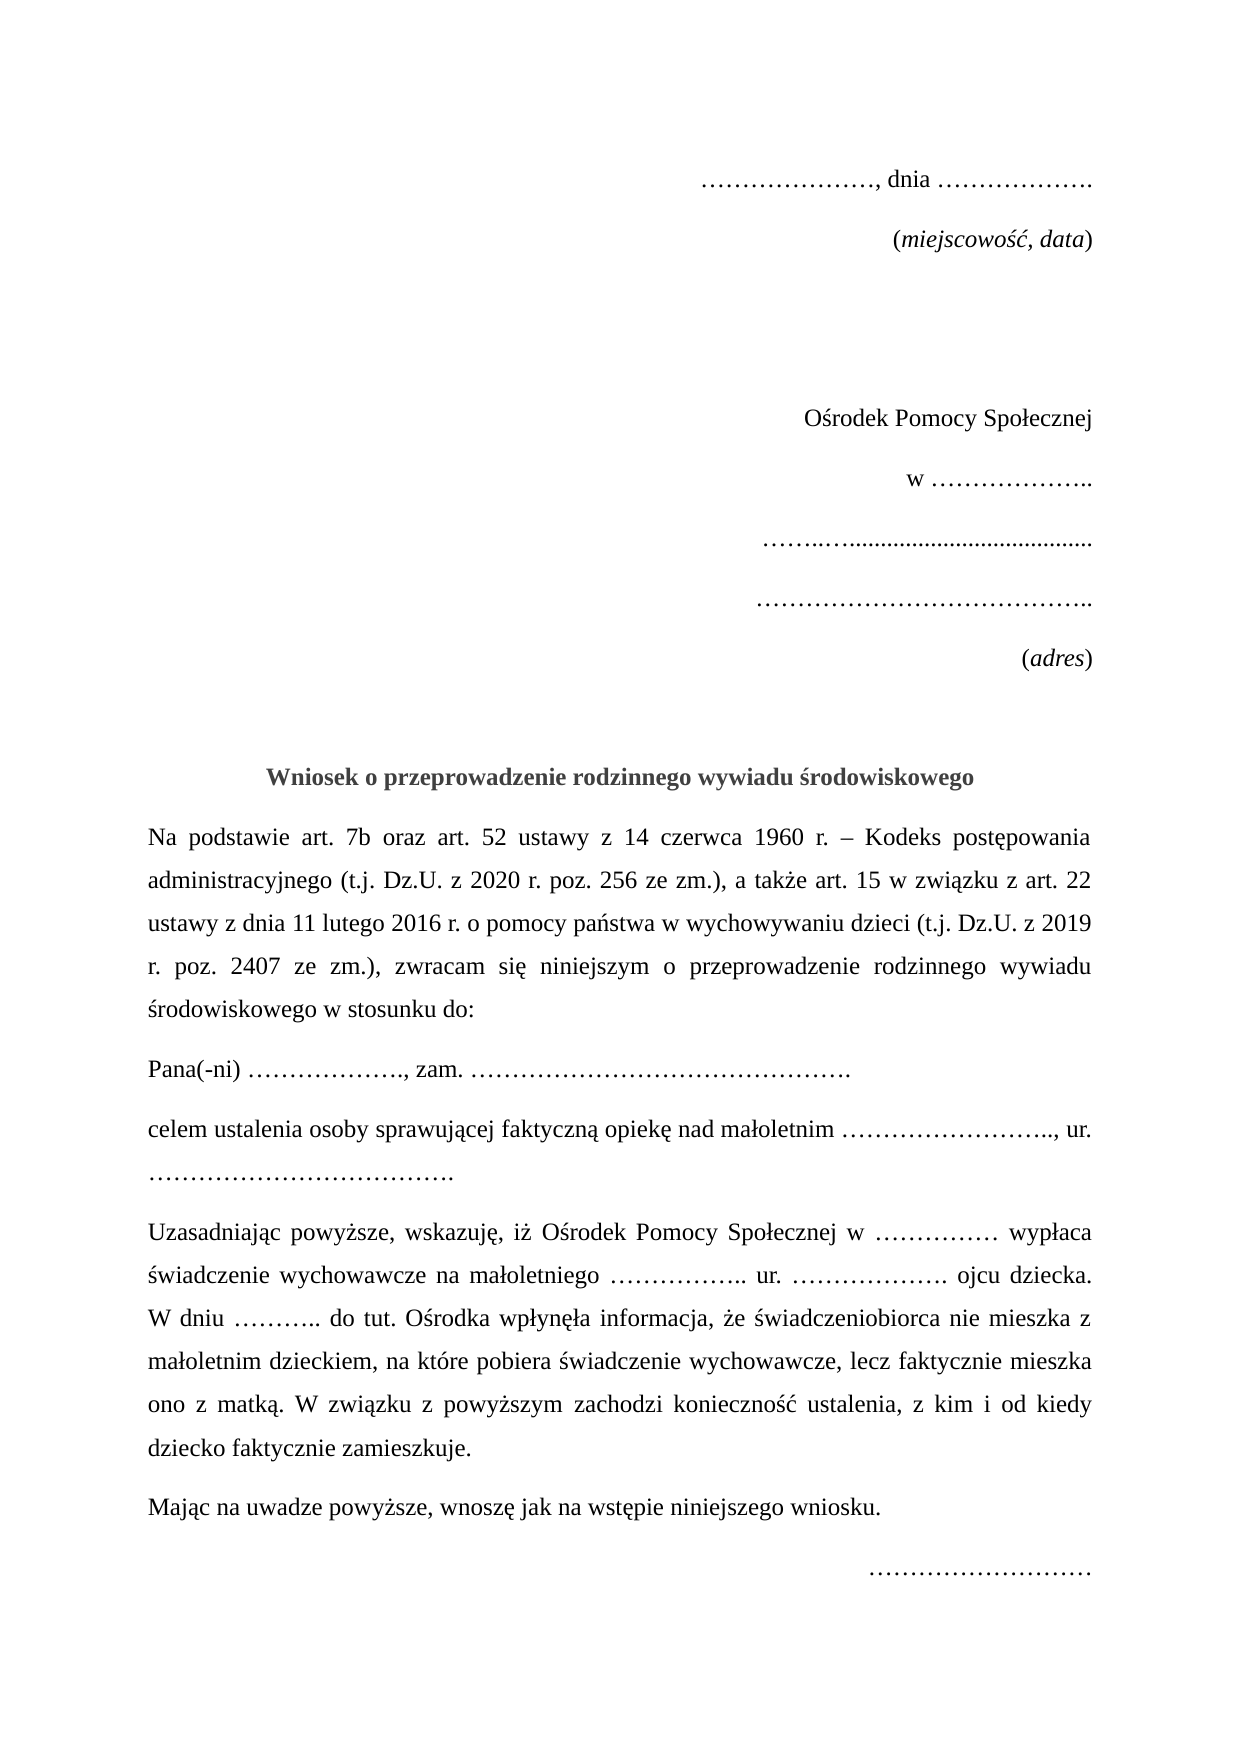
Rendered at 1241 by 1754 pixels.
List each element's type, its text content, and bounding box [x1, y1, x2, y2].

text Wniosek o przeprowadzenie rodzinnego wywiadu środowiskowego [148, 762, 1093, 791]
text Uzasadniając powyższe, wskazuję, iż Ośrodek Pomocy Społecznej w …………… wypłaca świadczenie wychowawcze na małoletniego …………….. ur. ………………. ojcu dziecka. W dniu ……….. do tut. Ośrodka wpłynęła informacja, że świadczeniobiorca nie mieszka z małoletnim dzieckiem, na które pobiera świadczenie wychowawcze, lecz faktycznie mieszka ono z matką. W związku z powyższym zachodzi konieczność ustalenia, z kim i od kiedy dziecko faktycznie zamieszkuje. [148, 1217, 1093, 1461]
text ……..…....................................... [148, 523, 1093, 552]
text ……………………… [148, 1552, 1093, 1581]
text w ……………….. [148, 463, 1093, 492]
text …………………, dnia ………………. [148, 164, 1093, 193]
text Ośrodek Pomocy Społecznej [148, 403, 1093, 432]
text celem ustalenia osoby sprawującej faktyczną opiekę nad małoletnim …………………….., ur. ………………………………. [148, 1114, 1093, 1186]
text Na podstawie art. 7b oraz art. 52 ustawy z 14 czerwca 1960 r. – Kodeks postępowania administracyjnego (t.j. Dz.U. z 2020 r. poz. 256 ze zm.), a także art. 15 w związku z art. 22 ustawy z dnia 11 lutego 2016 r. o pomocy państwa w wychowywaniu dzieci (t.j. Dz.U. z 2019 r. poz. 2407 ze zm.), zwracam się niniejszym o przeprowadzenie rodzinnego wywiadu środowiskowego w stosunku do: [148, 822, 1093, 1023]
text (miejscowość, data) [148, 224, 1093, 253]
text (adres) [148, 643, 1093, 671]
text Pana(-ni) ………………., zam. ………………………………………. [148, 1054, 1093, 1083]
text ………………………………….. [148, 583, 1093, 612]
text Mając na uwadze powyższe, wnoszę jak na wstępie niniejszego wniosku. [148, 1492, 1093, 1521]
